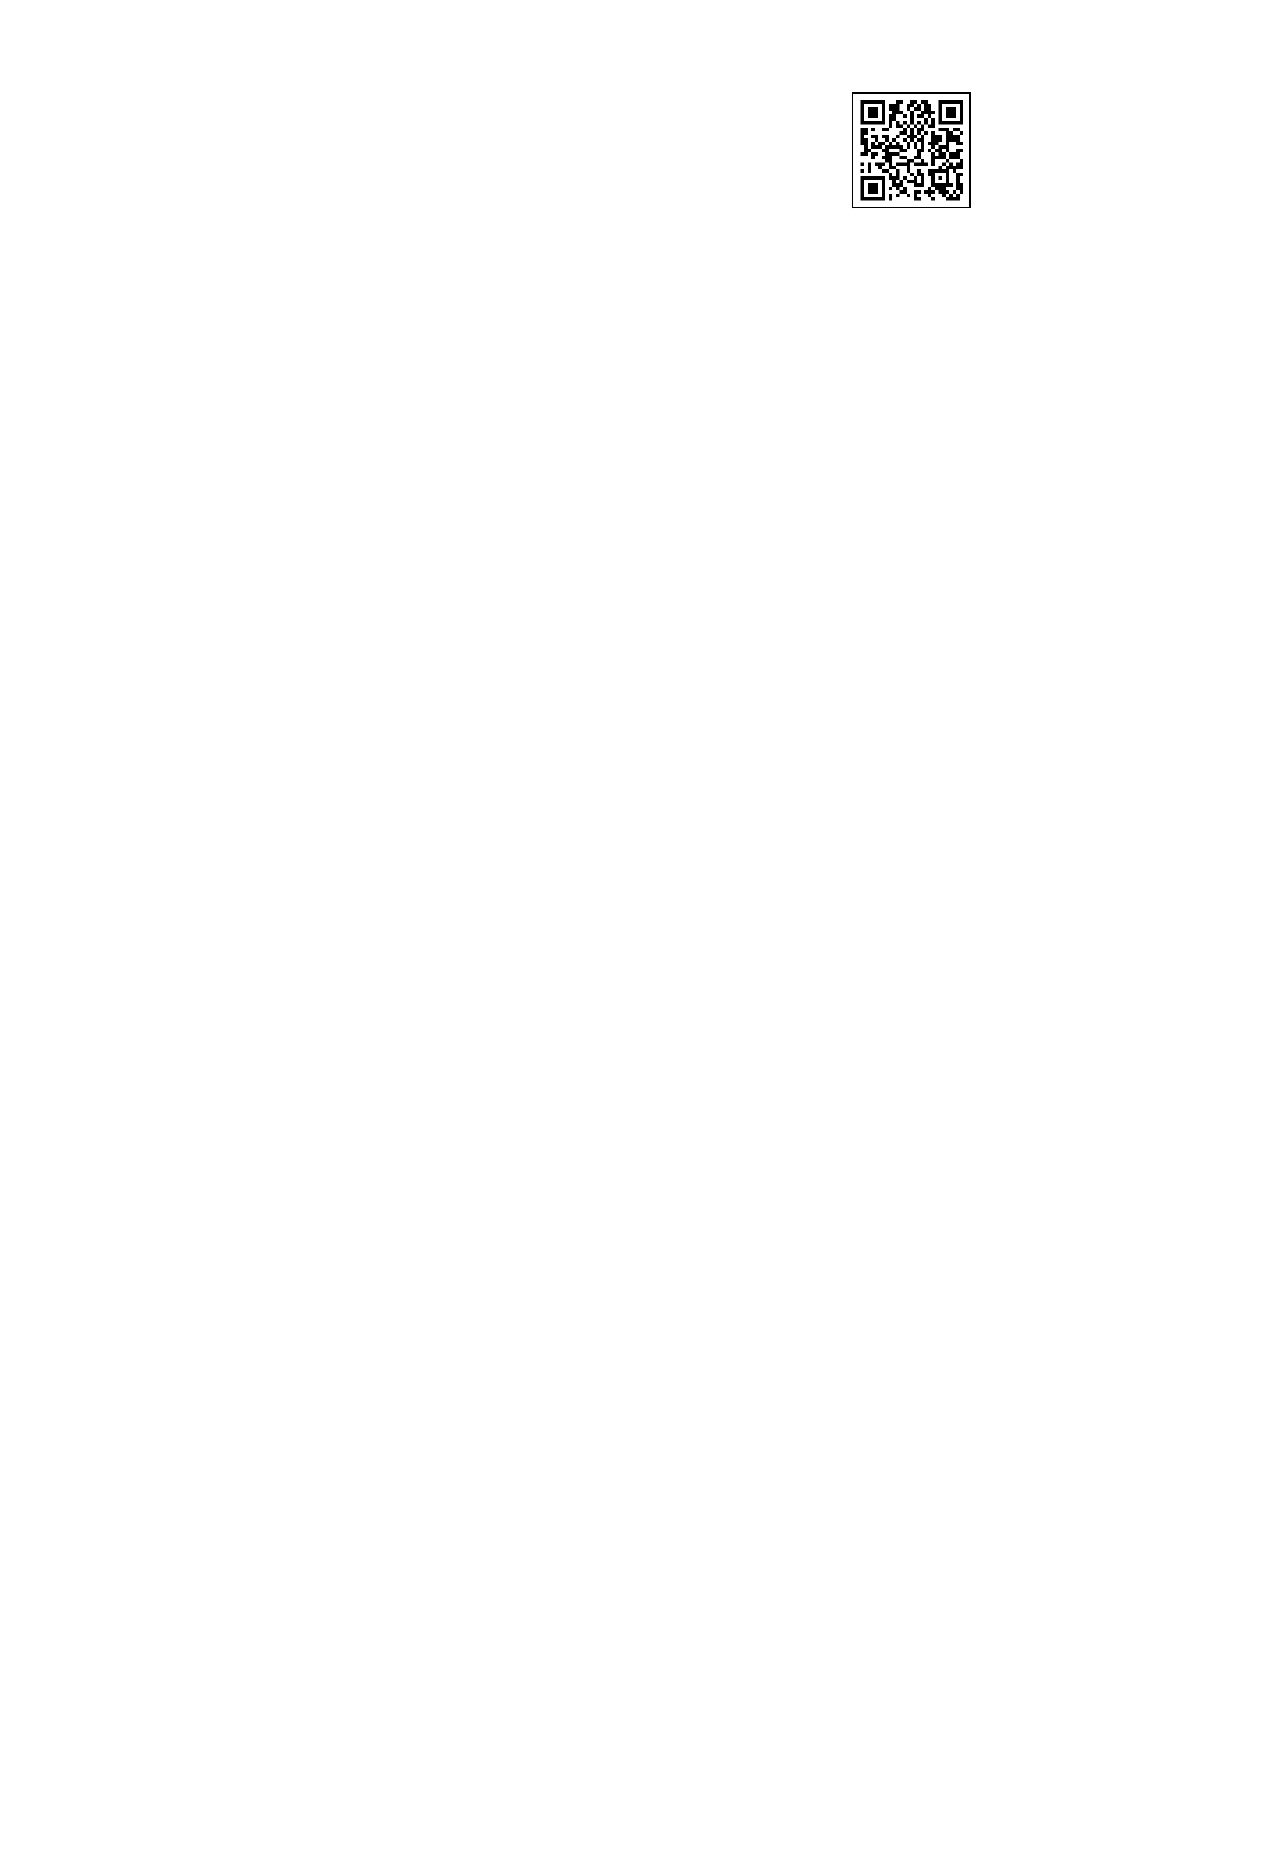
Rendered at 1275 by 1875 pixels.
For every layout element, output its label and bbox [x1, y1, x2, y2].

picture [853, 94, 969, 207]
